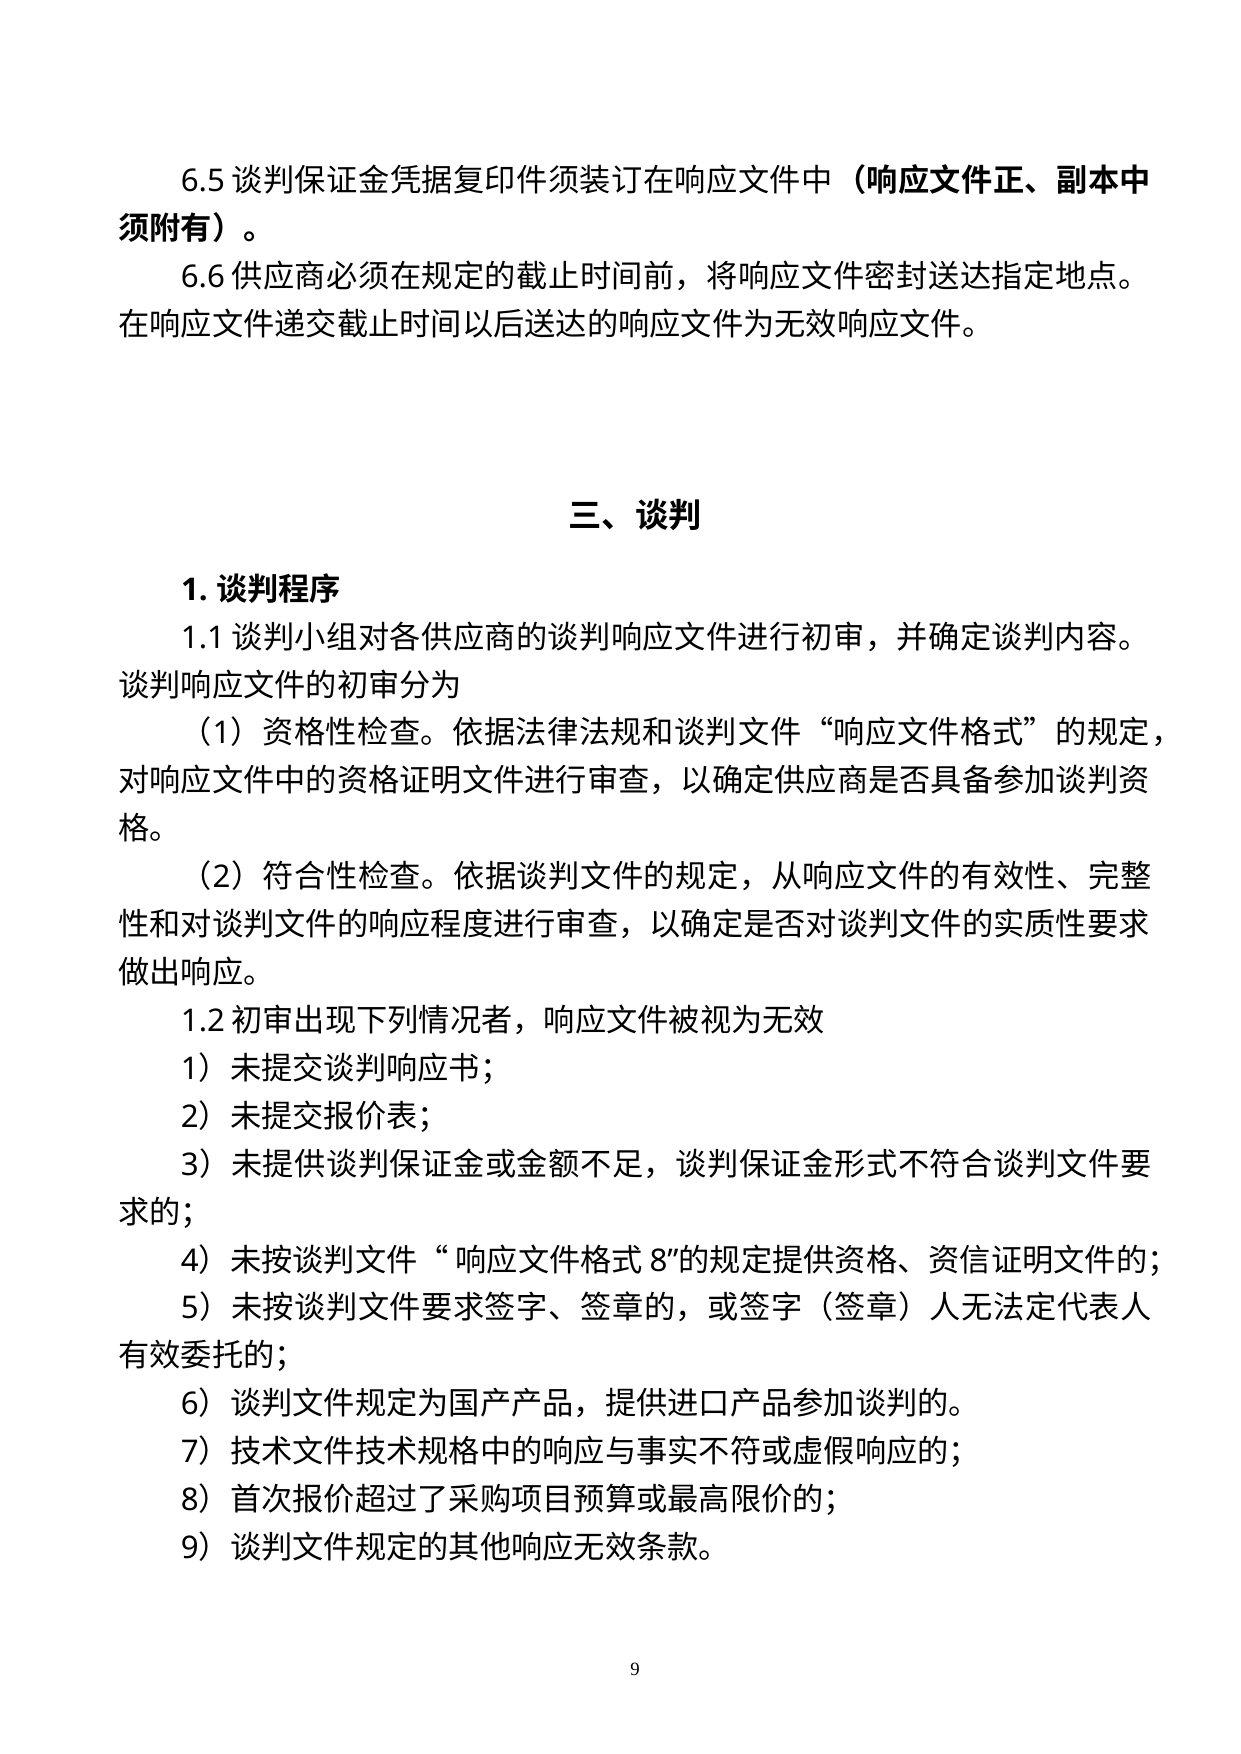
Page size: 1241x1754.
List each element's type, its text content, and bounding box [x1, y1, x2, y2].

text （1）资格性检查。依据法律法规和谈判文件“响应文件格式”的规定，对响应文件中的资格证明文件进行审查，以确定供应商是否具备参加谈判资格。 [118, 706, 1152, 849]
text 3）未提供谈判保证金或金额不足，谈判保证金形式不符合谈判文件要求的； [118, 1137, 1152, 1233]
text 1.2初审出现下列情况者，响应文件被视为无效 [118, 993, 1152, 1041]
text 5）未按谈判文件要求签字、签章的，或签字（签章）人无法定代表人有效委托的； [118, 1281, 1152, 1376]
text 9）谈判文件规定的其他响应无效条款。 [118, 1520, 1152, 1568]
text （2）符合性检查。依据谈判文件的规定，从响应文件的有效性、完整性和对谈判文件的响应程度进行审查，以确定是否对谈判文件的实质性要求做出响应。 [118, 849, 1152, 993]
text 6.5谈判保证金凭据复印件须装订在响应文件中（响应文件正、副本中须附有）。 [118, 153, 1152, 249]
subtitle 三、谈判 [118, 488, 1152, 537]
text 2）未提交报价表； [118, 1089, 1152, 1137]
text 6.6供应商必须在规定的截止时间前，将响应文件密封送达指定地点。在响应文件递交截止时间以后送达的响应文件为无效响应文件。 [118, 249, 1152, 345]
text 4）未按谈判文件“ 响应文件格式8”的规定提供资格、资信证明文件的； [118, 1233, 1152, 1281]
text 1.1谈判小组对各供应商的谈判响应文件进行初审，并确定谈判内容。谈判响应文件的初审分为 [118, 610, 1152, 706]
text 8）首次报价超过了采购项目预算或最高限价的； [118, 1472, 1152, 1520]
text 7）技术文件技术规格中的响应与事实不符或虚假响应的； [118, 1424, 1152, 1472]
text 1. 谈判程序 [118, 562, 1152, 610]
text 6）谈判文件规定为国产产品，提供进口产品参加谈判的。 [118, 1376, 1152, 1424]
text 1）未提交谈判响应书； [118, 1041, 1152, 1089]
